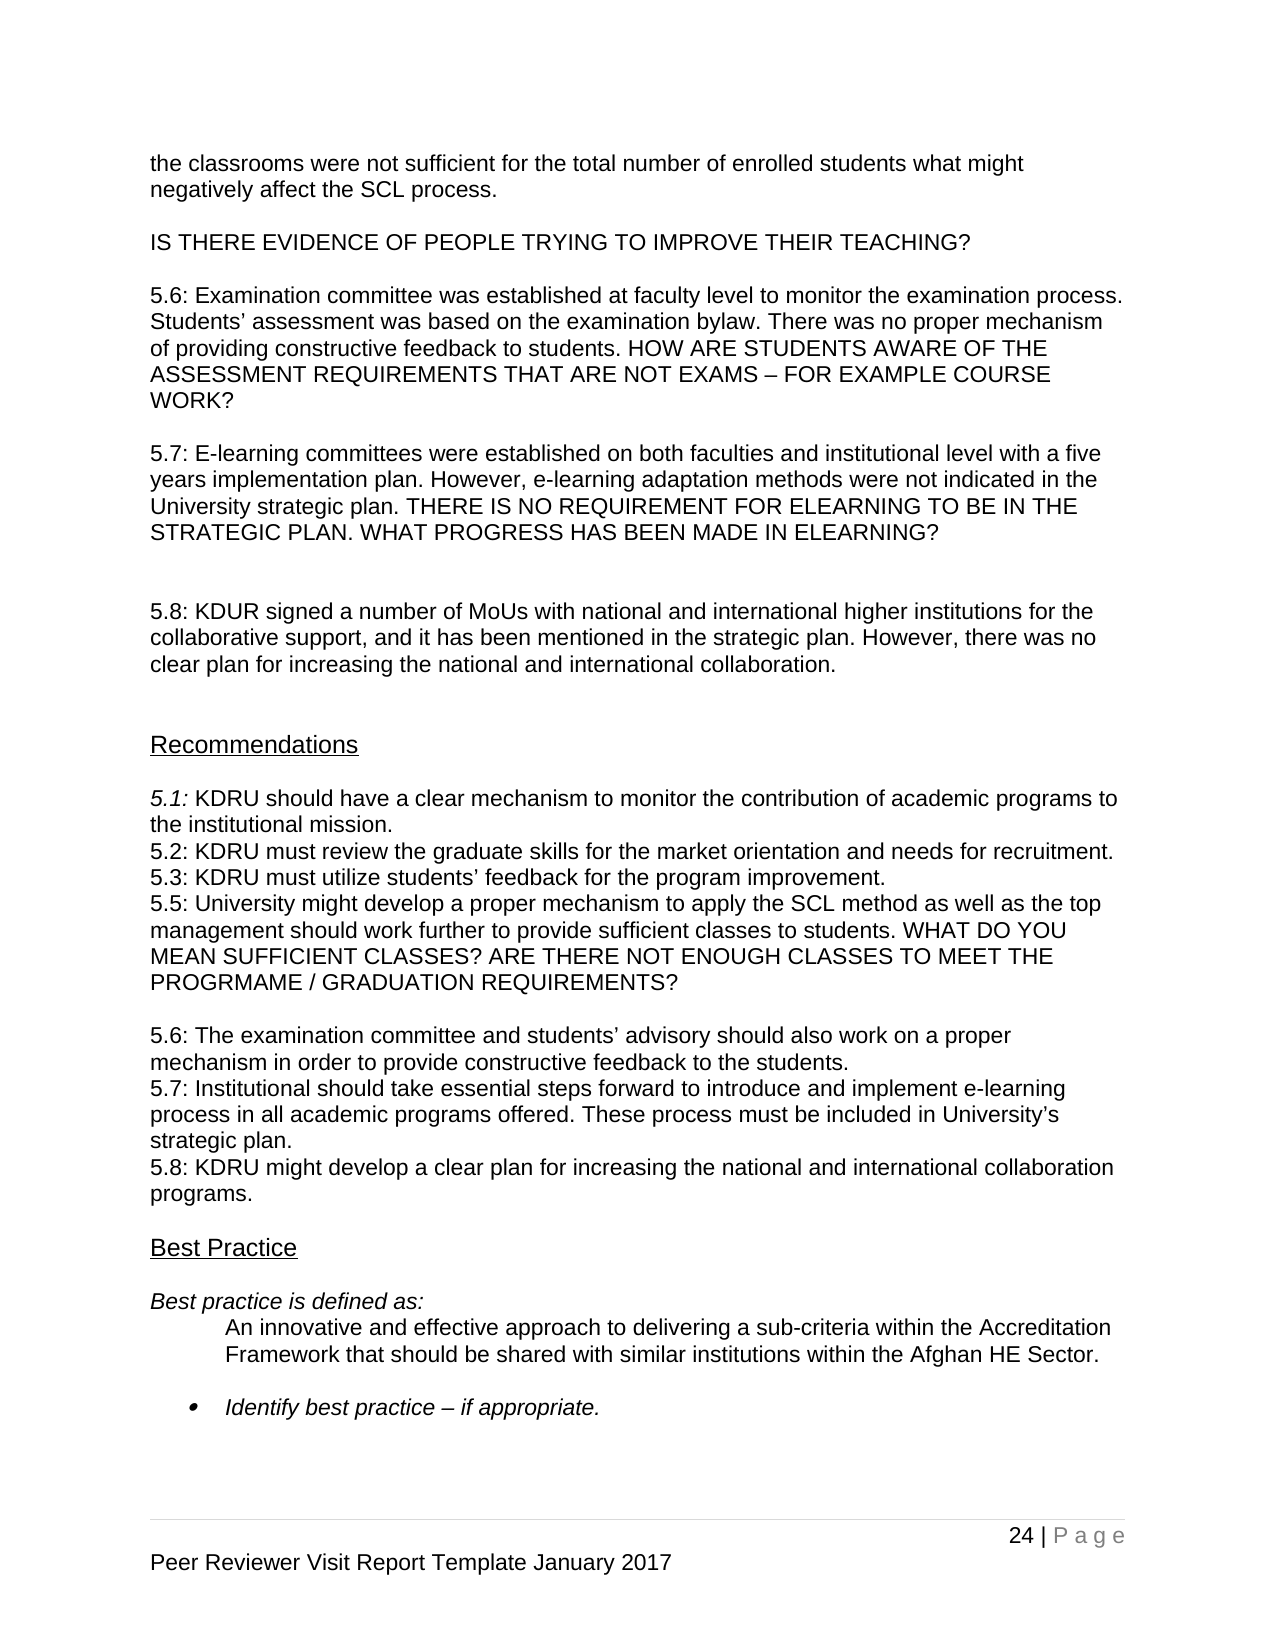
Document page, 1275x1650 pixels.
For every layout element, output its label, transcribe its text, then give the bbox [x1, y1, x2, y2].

text IS THERE EVIDENCE OF PEOPLE TRYING TO IMPROVE THEIR TEACHING? [150, 229, 1125, 255]
text 5.5: University might develop a proper mechanism to apply the SCL method as well as the top management should work further to provide sufficient classes to students. WHAT DO YOU MEAN SUFFICIENT CLASSES? ARE THERE NOT ENOUGH CLASSES TO MEET THE PROGRMAME / GRADUATION REQUIREMENTS? [150, 890, 1125, 996]
text 5.6: The examination committee and students’ advisory should also work on a proper mechanism in order to provide constructive feedback to the students. [150, 1022, 1125, 1075]
text Best Practice [150, 1233, 1125, 1262]
text 5.8: KDRU might develop a clear plan for increasing the national and international collaboration programs. [150, 1154, 1125, 1207]
text Recommendations [150, 730, 1125, 758]
text 5.3: KDRU must utilize students’ feedback for the program improvement. [150, 864, 1125, 890]
text Best practice is defined as: [150, 1288, 1125, 1314]
text 5.7: Institutional should take essential steps forward to introduce and implement e-learning process in all academic programs offered. These process must be included in University’s strategic plan. [150, 1075, 1125, 1154]
text 5.1: KDRU should have a clear mechanism to monitor the contribution of academic programs to the institutional mission. [150, 785, 1125, 838]
list Identify best practice – if appropriate. [187, 1393, 1125, 1420]
text 5.7: E-learning committees were established on both faculties and institutional level with a five years implementation plan. However, e-learning adaptation methods were not indicated in the University strategic plan. THERE IS NO REQUIREMENT FOR ELEARNING TO BE IN THE STRATEGIC PLAN. WHAT PROGRESS HAS BEEN MADE IN ELEARNING? [150, 440, 1125, 545]
text 5.6: Examination committee was established at faculty level to monitor the examination process. Students’ assessment was based on the examination bylaw. There was no proper mechanism of providing constructive feedback to students. HOW ARE STUDENTS AWARE OF THE ASSESSMENT REQUIREMENTS THAT ARE NOT EXAMS – FOR EXAMPLE COURSE WORK? [150, 282, 1125, 413]
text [150, 150, 1125, 203]
text 5.8: KDUR signed a number of MoUs with national and international higher institutions for the collaborative support, and it has been mentioned in the strategic plan. However, there was no clear plan for increasing the national and international collaboration. [150, 598, 1125, 677]
text 5.2: KDRU must review the graduate skills for the market orientation and needs for recruitment. [150, 838, 1125, 864]
text An innovative and effective approach to delivering a sub-criteria within the Accreditation Framework that should be shared with similar institutions within the Afghan HE Sector. [150, 1314, 1125, 1367]
